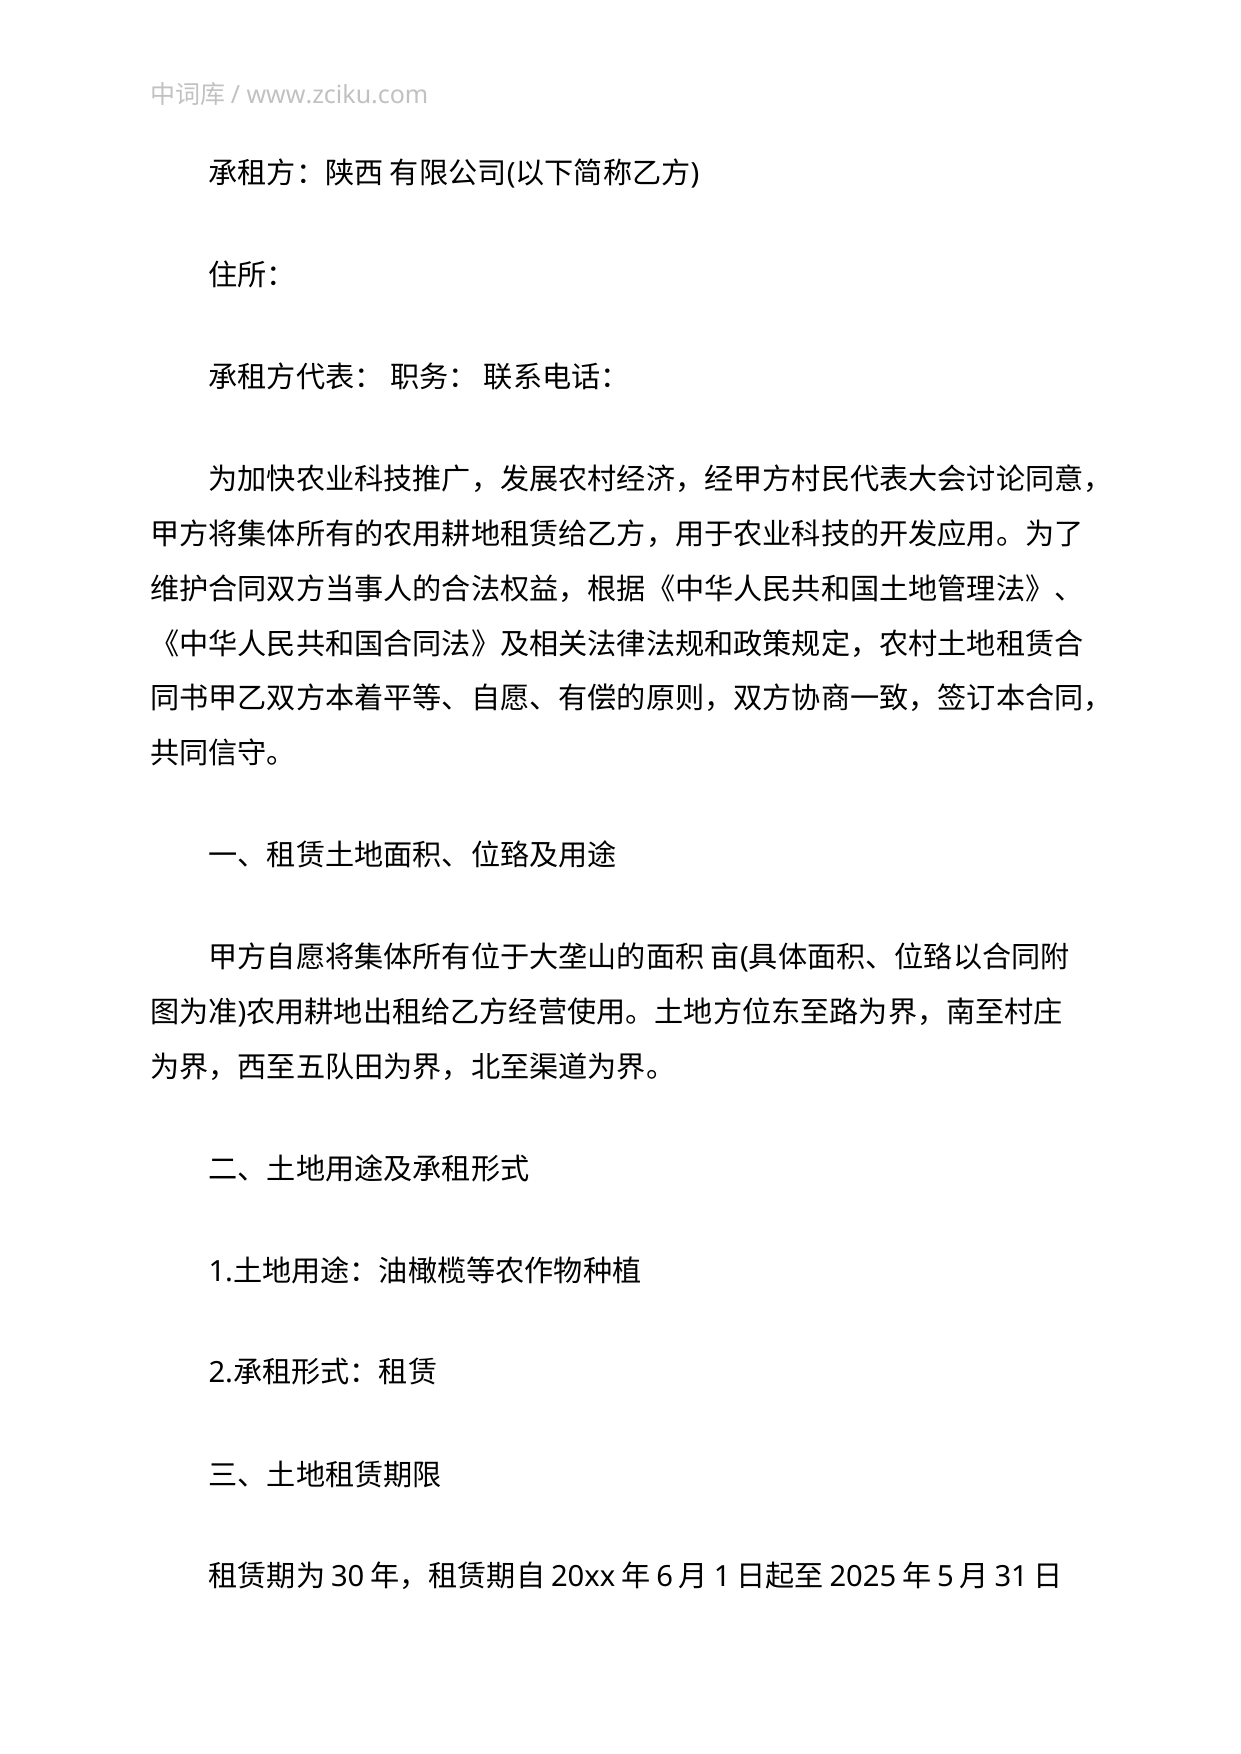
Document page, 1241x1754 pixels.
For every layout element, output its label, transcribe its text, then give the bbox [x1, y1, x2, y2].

text 承租方代表： 职务： 联系电话： [150, 354, 1090, 396]
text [150, 1553, 1090, 1595]
text 甲方自愿将集体所有位于大垄山的面积 亩(具体面积、位臵以合同附图为准)农用耕地出租给乙方经营使用。土地方位东至路为界，南至村庄为界，西至五队田为界，北至渠道为界。 [150, 933, 1090, 1086]
text 二、土地用途及承租形式 [150, 1145, 1090, 1188]
text 住所： [150, 252, 1090, 294]
text 承租方：陕西 有限公司(以下简称乙方) [150, 150, 1090, 192]
text 三、土地租赁期限 [150, 1451, 1090, 1493]
text 一、租赁土地面积、位臵及用途 [150, 832, 1090, 874]
text 1.土地用途：油橄榄等农作物种植 [150, 1247, 1090, 1289]
text 为加快农业科技推广，发展农村经济，经甲方村民代表大会讨论同意，甲方将集体所有的农用耕地租赁给乙方，用于农业科技的开发应用。为了维护合同双方当事人的合法权益，根据《中华人民共和国土地管理法》、《中华人民共和国合同法》及相关法律法规和政策规定，农村土地租赁合同书甲乙双方本着平等、自愿、有偿的原则，双方协商一致，签订本合同，共同信守。 [150, 456, 1090, 772]
text 2.承租形式：租赁 [150, 1349, 1090, 1391]
